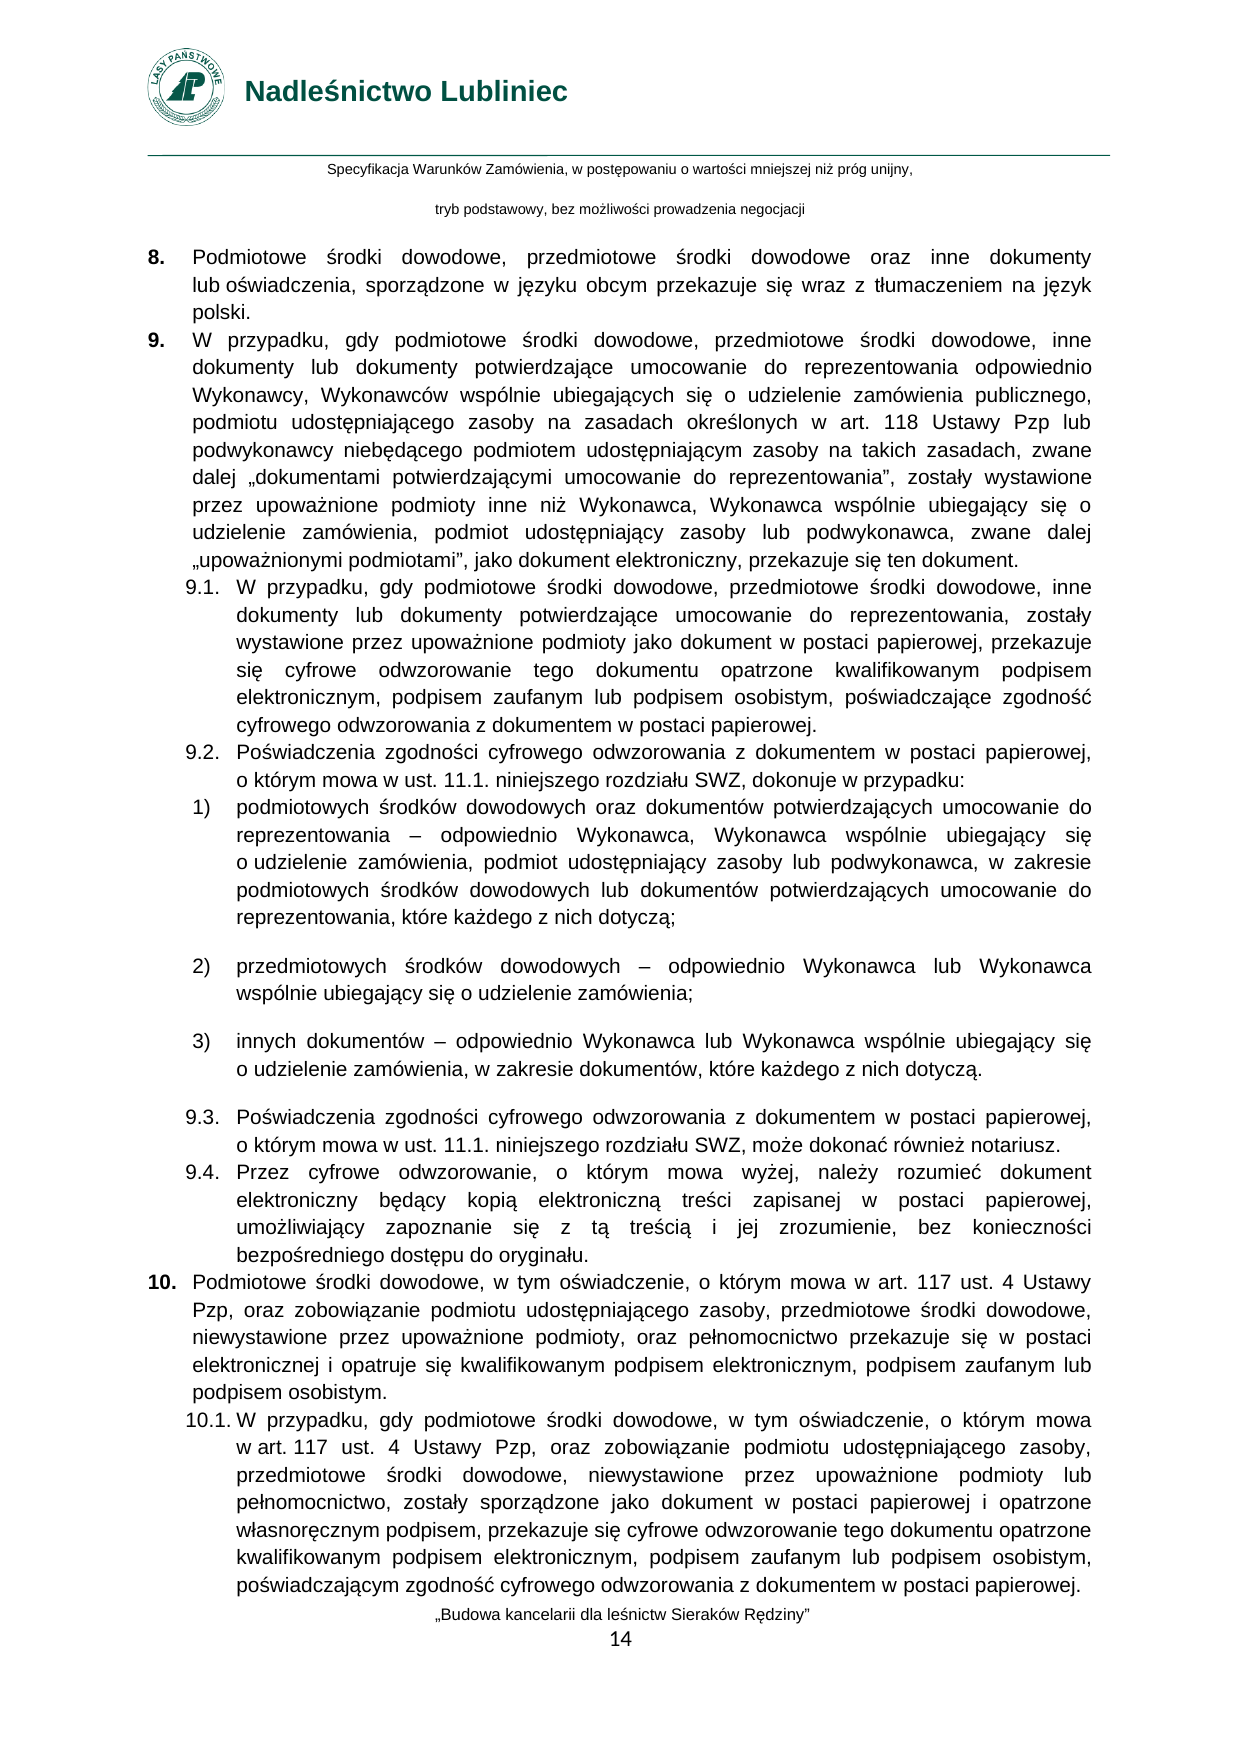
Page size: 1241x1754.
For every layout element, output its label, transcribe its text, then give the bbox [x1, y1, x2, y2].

list W przypadku, gdy podmiotowe środki dowodowe, przedmiotowe środki dowodowe, inne dokumenty lub dokumenty potwierdzające umocowanie do reprezentowania odpowiednio Wykonawcy, Wykonawców wspólnie ubiegających się o udzielenie zamówienia publicznego, podmiotu udostępniającego zasoby na zasadach określonych w art. 118 Ustawy Pzp lub podwykonawcy niebędącego podmiotem udostępniającym zasoby na takich zasadach, zwane dalej „dokumentami potwierdzającymi umocowanie do reprezentowania”, zostały wystawione przez upoważnione podmioty inne niż Wykonawca, Wykonawca wspólnie ubiegający się o udzielenie zamówienia, podmiot udostępniający zasoby lub podwykonawca, zwane dalej „upoważnionymi podmiotami”, jako dokument elektroniczny, przekazuje się ten dokument. [148, 328, 1093, 572]
list Podmiotowe środki dowodowe, w tym oświadczenie, o którym mowa w art. 117 ust. 4 Ustawy Pzp, oraz zobowiązanie podmiotu udostępniającego zasoby, przedmiotowe środki dowodowe, niewystawione przez upoważnione podmioty, oraz pełnomocnictwo przekazuje się w postaci elektronicznej i opatruje się kwalifikowanym podpisem elektronicznym, podpisem zaufanym lub podpisem osobistym. [148, 1270, 1093, 1404]
list W przypadku, gdy podmiotowe środki dowodowe, w tym oświadczenie, o którym mowa w art. 117 ust. 4 Ustawy Pzp, oraz zobowiązanie podmiotu udostępniającego zasoby, przedmiotowe środki dowodowe, niewystawione przez upoważnione podmioty lub pełnomocnictwo, zostały sporządzone jako dokument w postaci papierowej i opatrzone własnoręcznym podpisem, przekazuje się cyfrowe odwzorowanie tego dokumentu opatrzone kwalifikowanym podpisem elektronicznym, podpisem zaufanym lub podpisem osobistym, poświadczającym zgodność cyfrowego odwzorowania z dokumentem w postaci papierowej. [185, 1408, 1093, 1597]
text 1) podmiotowych środków dowodowych oraz dokumentów potwierdzających umocowanie do reprezentowania – odpowiednio Wykonawca, Wykonawca wspólnie ubiegający się o udzielenie zamówienia, podmiot udostępniający zasoby lub podwykonawca, w zakresie podmiotowych środków dowodowych lub dokumentów potwierdzających umocowanie do reprezentowania, które każdego z nich dotyczą; [192, 795, 1093, 929]
list Poświadczenia zgodności cyfrowego odwzorowania z dokumentem w postaci papierowej, o którym mowa w ust. 11.1. niniejszego rozdziału SWZ, może dokonać również notariusz. [185, 1105, 1093, 1157]
list Podmiotowe środki dowodowe, przedmiotowe środki dowodowe oraz inne dokumenty lub oświadczenia, sporządzone w języku obcym przekazuje się wraz z tłumaczeniem na język polski. [148, 245, 1093, 324]
text 3) innych dokumentów – odpowiednio Wykonawca lub Wykonawca wspólnie ubiegający się o udzielenie zamówienia, w zakresie dokumentów, które każdego z nich dotyczą. [192, 1029, 1093, 1081]
list Przez cyfrowe odwzorowanie, o którym mowa wyżej, należy rozumieć dokument elektroniczny będący kopią elektroniczną treści zapisanej w postaci papierowej, umożliwiający zapoznanie się z tą treścią i jej zrozumienie, bez konieczności bezpośredniego dostępu do oryginału. [185, 1160, 1093, 1267]
list Poświadczenia zgodności cyfrowego odwzorowania z dokumentem w postaci papierowej, o którym mowa w ust. 11.1. niniejszego rozdziału SWZ, dokonuje w przypadku: [185, 740, 1093, 792]
list W przypadku, gdy podmiotowe środki dowodowe, przedmiotowe środki dowodowe, inne dokumenty lub dokumenty potwierdzające umocowanie do reprezentowania, zostały wystawione przez upoważnione podmioty jako dokument w postaci papierowej, przekazuje się cyfrowe odwzorowanie tego dokumentu opatrzone kwalifikowanym podpisem elektronicznym, podpisem zaufanym lub podpisem osobistym, poświadczające zgodność cyfrowego odwzorowania z dokumentem w postaci papierowej. [185, 575, 1093, 737]
text 2) przedmiotowych środków dowodowych – odpowiednio Wykonawca lub Wykonawca wspólnie ubiegający się o udzielenie zamówienia; [192, 953, 1093, 1005]
